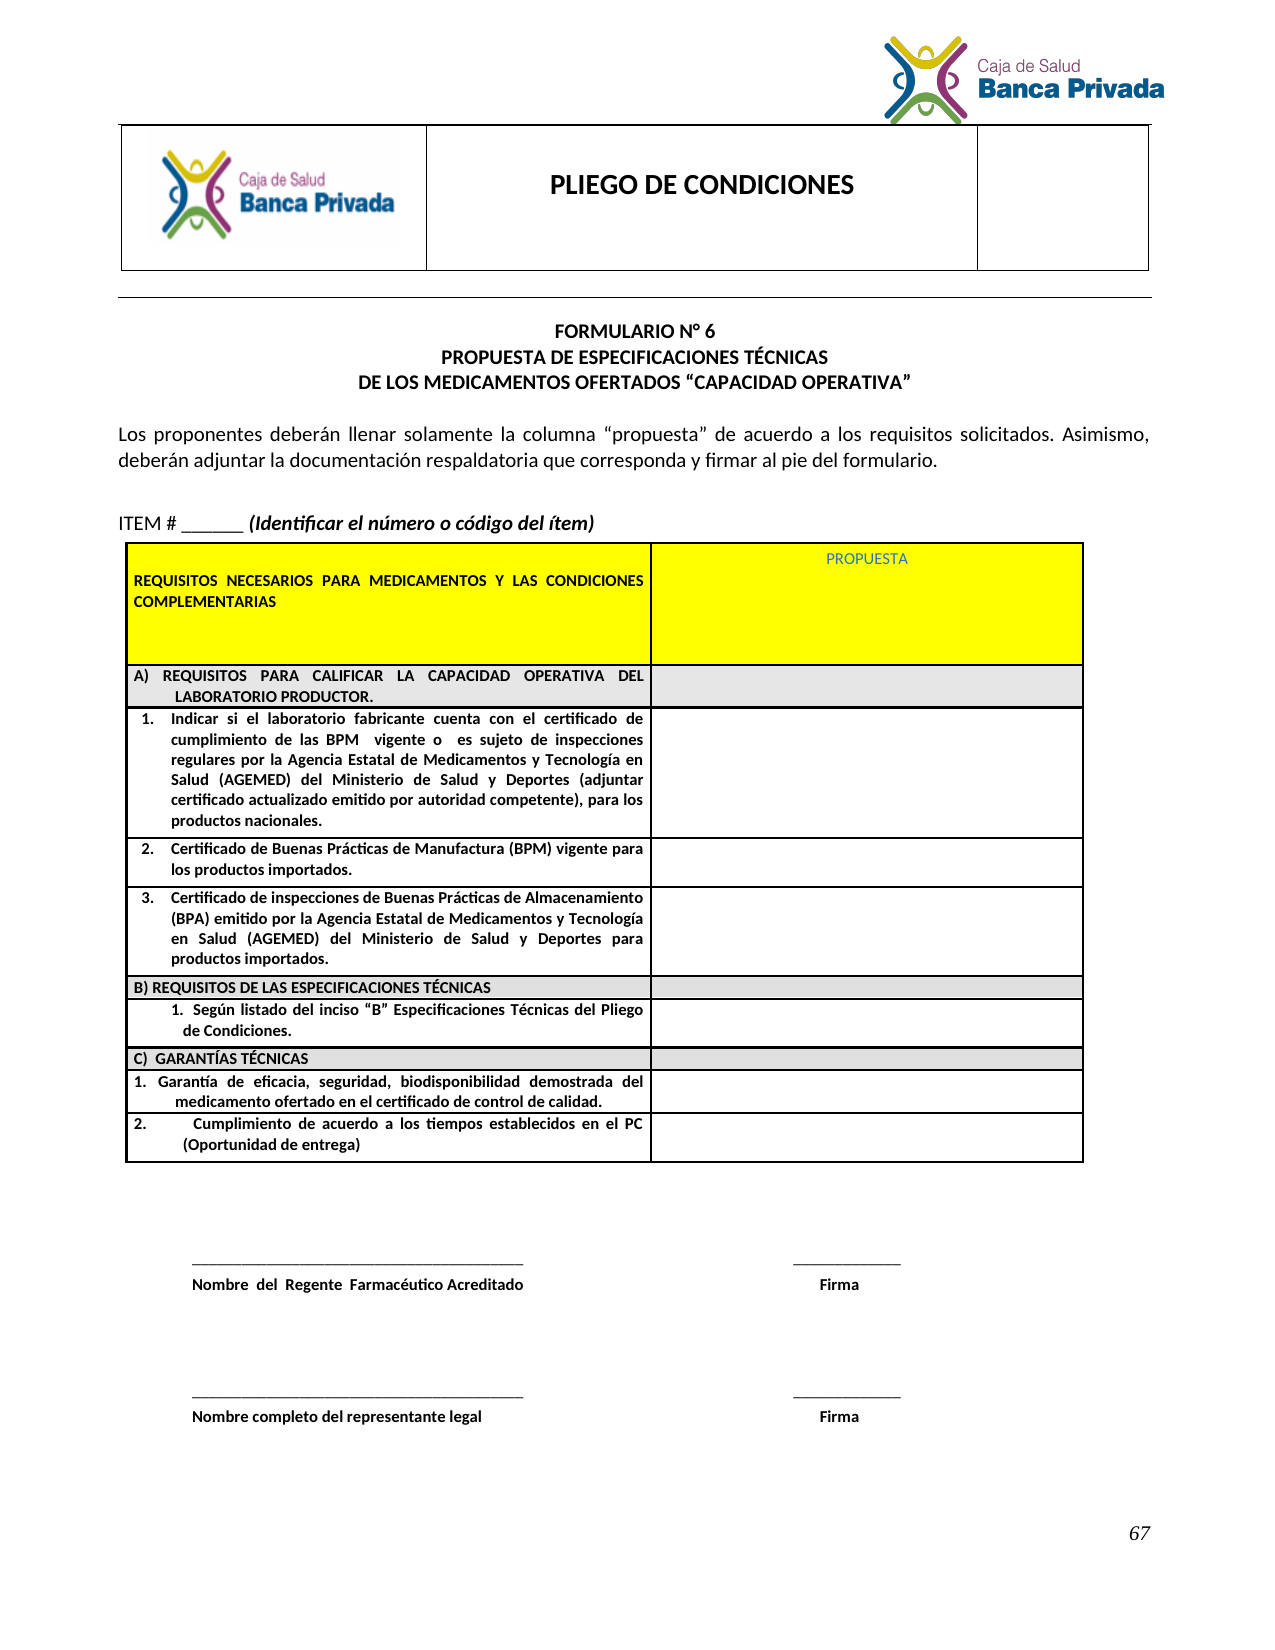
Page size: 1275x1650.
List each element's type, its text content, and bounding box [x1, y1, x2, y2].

text ________________________________________ _____________ [118, 1380, 1152, 1401]
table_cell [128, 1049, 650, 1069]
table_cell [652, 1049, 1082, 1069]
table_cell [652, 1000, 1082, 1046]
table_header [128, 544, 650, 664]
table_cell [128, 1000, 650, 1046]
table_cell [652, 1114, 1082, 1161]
picture [873, 28, 1177, 135]
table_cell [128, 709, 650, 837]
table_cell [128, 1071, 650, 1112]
text DE LOS MEDICAMENTOS OFERTADOS “CAPACIDAD OPERATIVA” [118, 369, 1152, 395]
text PROPUESTA DE ESPECIFICACIONES TÉCNICAS [118, 344, 1152, 369]
picture [873, 126, 977, 135]
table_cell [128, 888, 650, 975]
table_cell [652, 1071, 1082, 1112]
text Nombre completo del representante legal Firma [118, 1407, 1152, 1427]
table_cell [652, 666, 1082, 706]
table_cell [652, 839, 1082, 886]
text ITEM # ______ (Identificar el número o código del ítem) [118, 510, 1152, 536]
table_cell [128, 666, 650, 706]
picture [147, 126, 403, 245]
text ________________________________________ _____________ [118, 1247, 1152, 1268]
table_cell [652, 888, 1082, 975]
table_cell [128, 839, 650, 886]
text Nombre del Regente Farmacéutico Acreditado Firma [118, 1274, 1152, 1294]
text Los proponentes deberán llenar solamente la columna “propuesta” de acuerdo a los requisitos solicitados. Asimismo, deberán adjuntar la documentación respaldatoria que corresponda y firmar al pie del formulario. [118, 421, 1152, 472]
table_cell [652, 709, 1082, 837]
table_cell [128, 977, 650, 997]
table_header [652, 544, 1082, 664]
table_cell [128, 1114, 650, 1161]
text FORMULARIO N° 6 [118, 319, 1152, 344]
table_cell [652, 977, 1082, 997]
picture [978, 126, 1148, 135]
